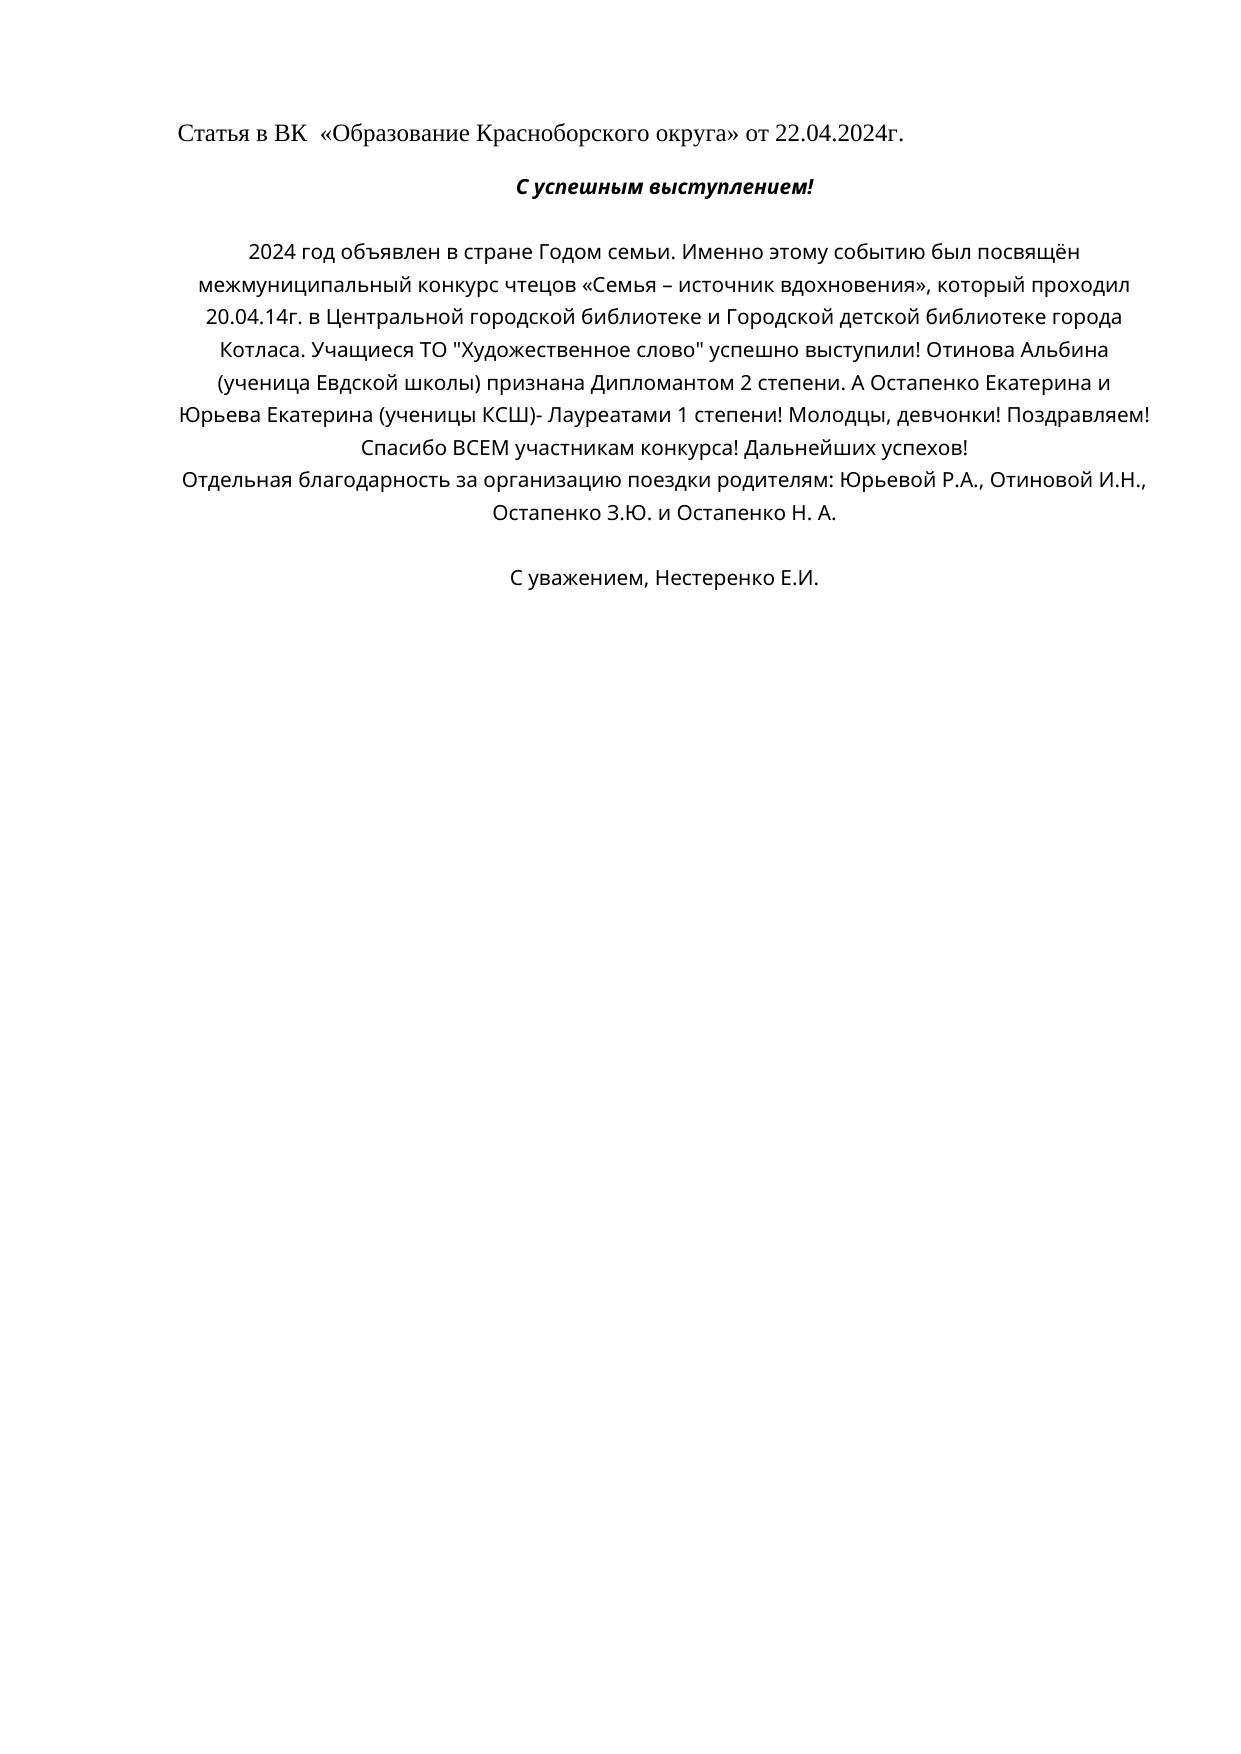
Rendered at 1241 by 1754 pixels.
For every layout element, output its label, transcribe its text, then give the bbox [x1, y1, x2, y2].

text С успешным выступлением! 2024 год объявлен в стране Годом семьи. Именно этому событию был посвящён межмуниципальный конкурс чтецов «Семья – источник вдохновения», который проходил 20.04.14г. в Центральной городской библиотеке и Городской детской библиотеке города Котласа. Учащиеся ТО "Художественное слово" успешно выступили! Отинова Альбина (ученица Евдской школы) признана Дипломантом 2 степени. А Остапенко Екатерина и Юрьева Екатерина (ученицы КСШ)- Лауреатами 1 степени! Молодцы, девчонки! Поздравляем! Спасибо ВСЕМ участникам конкурса! Дальнейших успехов! Отдельная благодарность за организацию поездки родителям: Юрьевой Р.А., Отиновой И.Н., Остапенко З.Ю. и Остапенко Н. А. С уважением, Нестеренко Е.И. [177, 172, 1152, 592]
text Статья в ВК «Образование Красноборского округа» от 22.04.2024г. [177, 118, 1152, 147]
